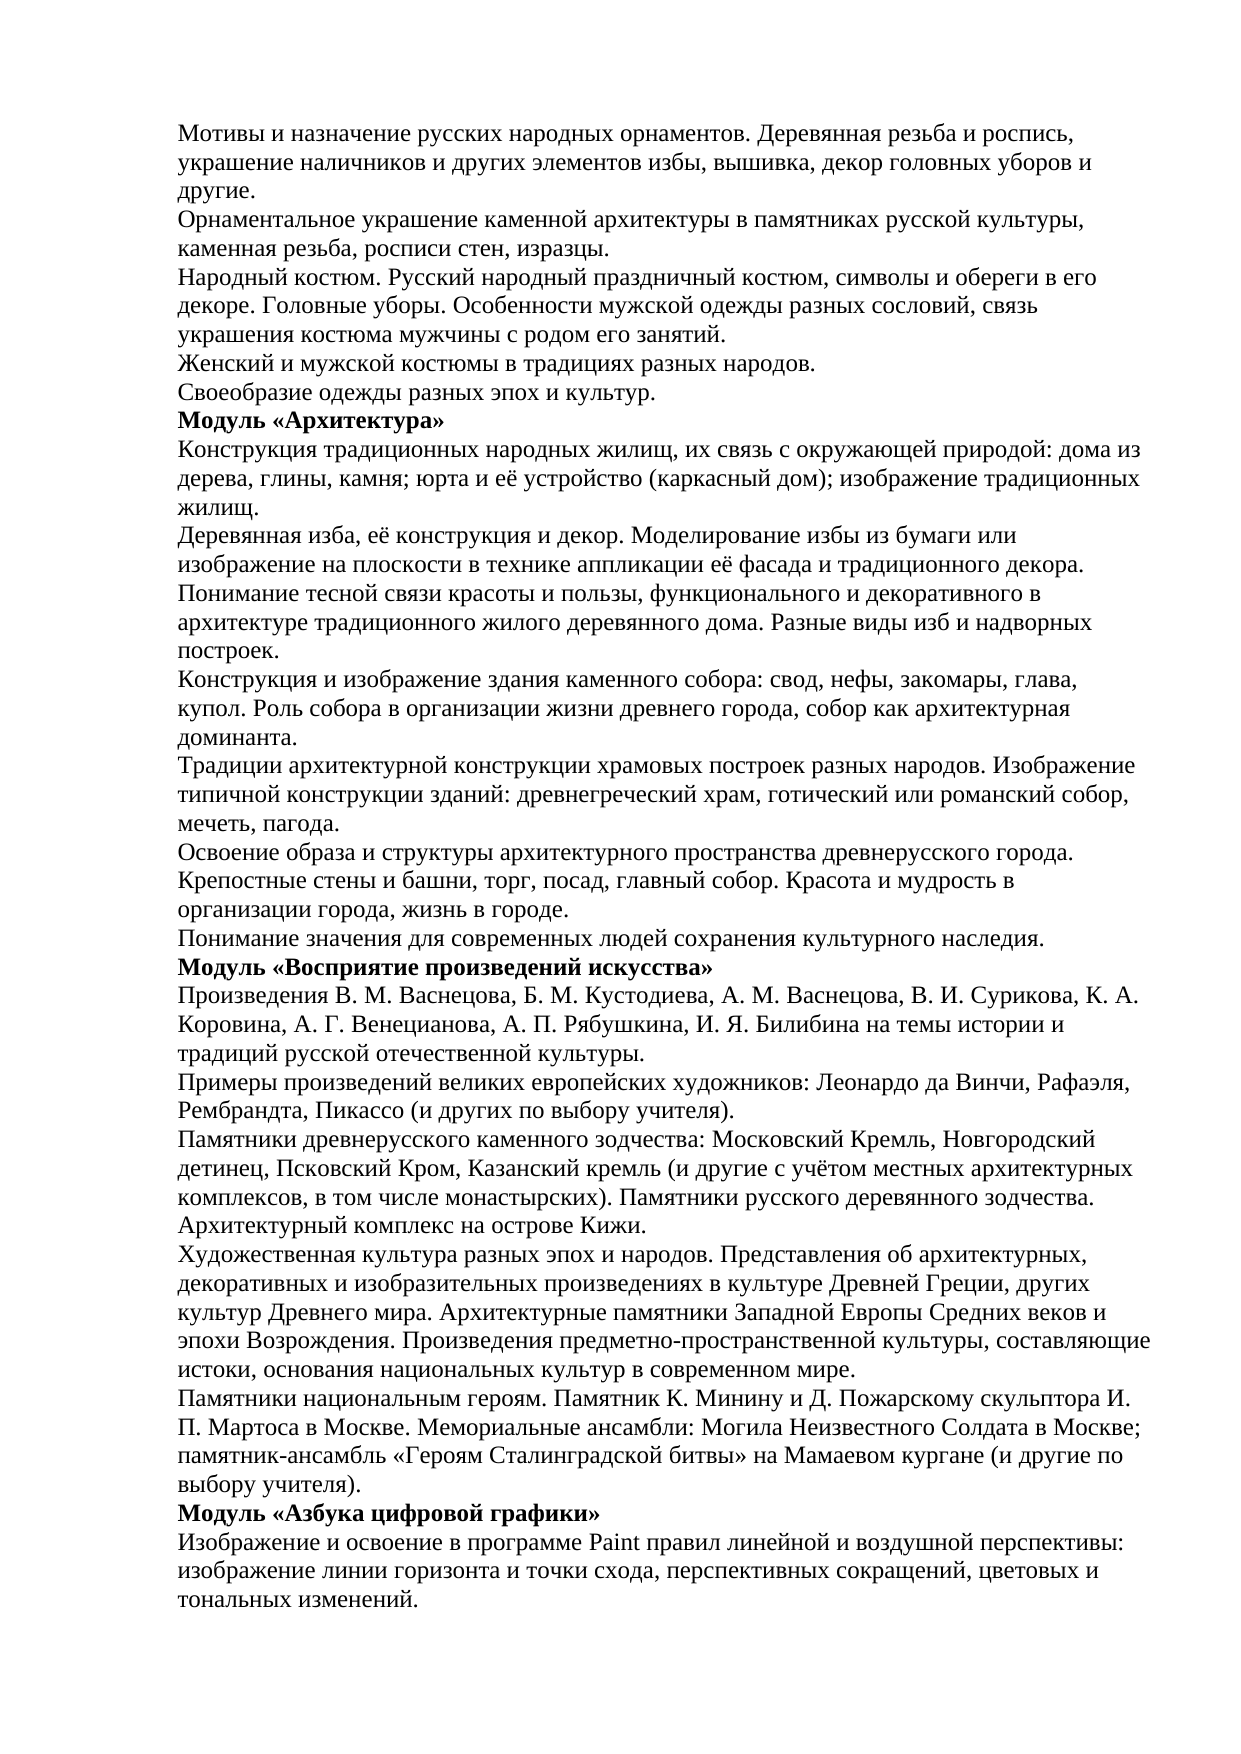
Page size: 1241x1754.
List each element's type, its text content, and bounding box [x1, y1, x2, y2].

text Художественная культура разных эпох и народов. Представления об архитектурных, декоративных и изобразительных произведениях в культуре Древней Греции, других культур Древнего мира. Архитектурные памятники Западной Европы Средних веков и эпохи Возрождения. Произведения предметно-пространственной культуры, составляющие истоки, основания национальных культур в современном мире. [177, 1239, 1152, 1383]
text Освоение образа и структуры архитектурного пространства древнерусского города. Крепостные стены и башни, торг, посад, главный собор. Красота и мудрость в организации города, жизнь в городе. [177, 837, 1152, 923]
text Примеры произведений великих европейских художников: Леонардо да Винчи, Рафаэля, Рембрандта, Пикассо (и других по выбору учителя). [177, 1067, 1152, 1124]
text Своеобразие одежды разных эпох и культур. [177, 377, 1152, 406]
text Конструкция и изображение здания каменного собора: свод, нефы, закомары, глава, купол. Роль собора в организации жизни древнего города, собор как архитектурная доминанта. [177, 664, 1152, 751]
text Памятники национальным героям. Памятник К. Минину и Д. Пожарскому скульптора И. П. Мартоса в Москве. Мемориальные ансамбли: Могила Неизвестного Солдата в Москве; памятник-ансамбль «Героям Сталинградской битвы» на Мамаевом кургане (и другие по выбору учителя). [177, 1383, 1152, 1498]
text Орнаментальное украшение каменной архитектуры в памятниках русской культуры, каменная резьба, росписи стен, изразцы. [177, 204, 1152, 262]
text Изображение и освоение в программе Paint правил линейной и воздушной перспективы: изображение линии горизонта и точки схода, перспективных сокращений, цветовых и тональных изменений. [177, 1527, 1152, 1613]
text Народный костюм. Русский народный праздничный костюм, символы и обереги в его декоре. Головные уборы. Особенности мужской одежды разных сословий, связь украшения костюма мужчины с родом его занятий. [177, 262, 1152, 348]
text Традиции архитектурной конструкции храмовых построек разных народов. Изображение типичной конструкции зданий: древнегреческий храм, готический или романский собор, мечеть, пагода. [177, 751, 1152, 837]
text Модуль «Азбука цифровой графики» [177, 1498, 1152, 1527]
text Конструкция традиционных народных жилищ, их связь с окружающей природой: дома из дерева, глины, камня; юрта и её устройство (каркасный дом); изображение традиционных жилищ. [177, 434, 1152, 521]
text Произведения В. М. Васнецова, Б. М. Кустодиева, А. М. Васнецова, В. И. Сурикова, К. А. Коровина, А. Г. Венецианова, А. П. Рябушкина, И. Я. Билибина на темы истории и традиций русской отечественной культуры. [177, 981, 1152, 1067]
text Мотивы и назначение русских народных орнаментов. Деревянная резьба и роспись, украшение наличников и других элементов избы, вышивка, декор головных уборов и другие. [177, 118, 1152, 204]
text Модуль «Архитектура» [177, 406, 1152, 434]
text Модуль «Восприятие произведений искусства» [177, 952, 1152, 981]
text Женский и мужской костюмы в традициях разных народов. [177, 348, 1152, 377]
text Памятники древнерусского каменного зодчества: Московский Кремль, Новгородский детинец, Псковский Кром, Казанский кремль (и другие с учётом местных архитектурных комплексов, в том числе монастырских). Памятники русского деревянного зодчества. Архитектурный комплекс на острове Кижи. [177, 1124, 1152, 1239]
text Понимание значения для современных людей сохранения культурного наследия. [177, 923, 1152, 952]
text Деревянная изба, её конструкция и декор. Моделирование избы из бумаги или изображение на плоскости в технике аппликации её фасада и традиционного декора. Понимание тесной связи красоты и пользы, функционального и декоративного в архитектуре традиционного жилого деревянного дома. Разные виды изб и надворных построек. [177, 521, 1152, 664]
